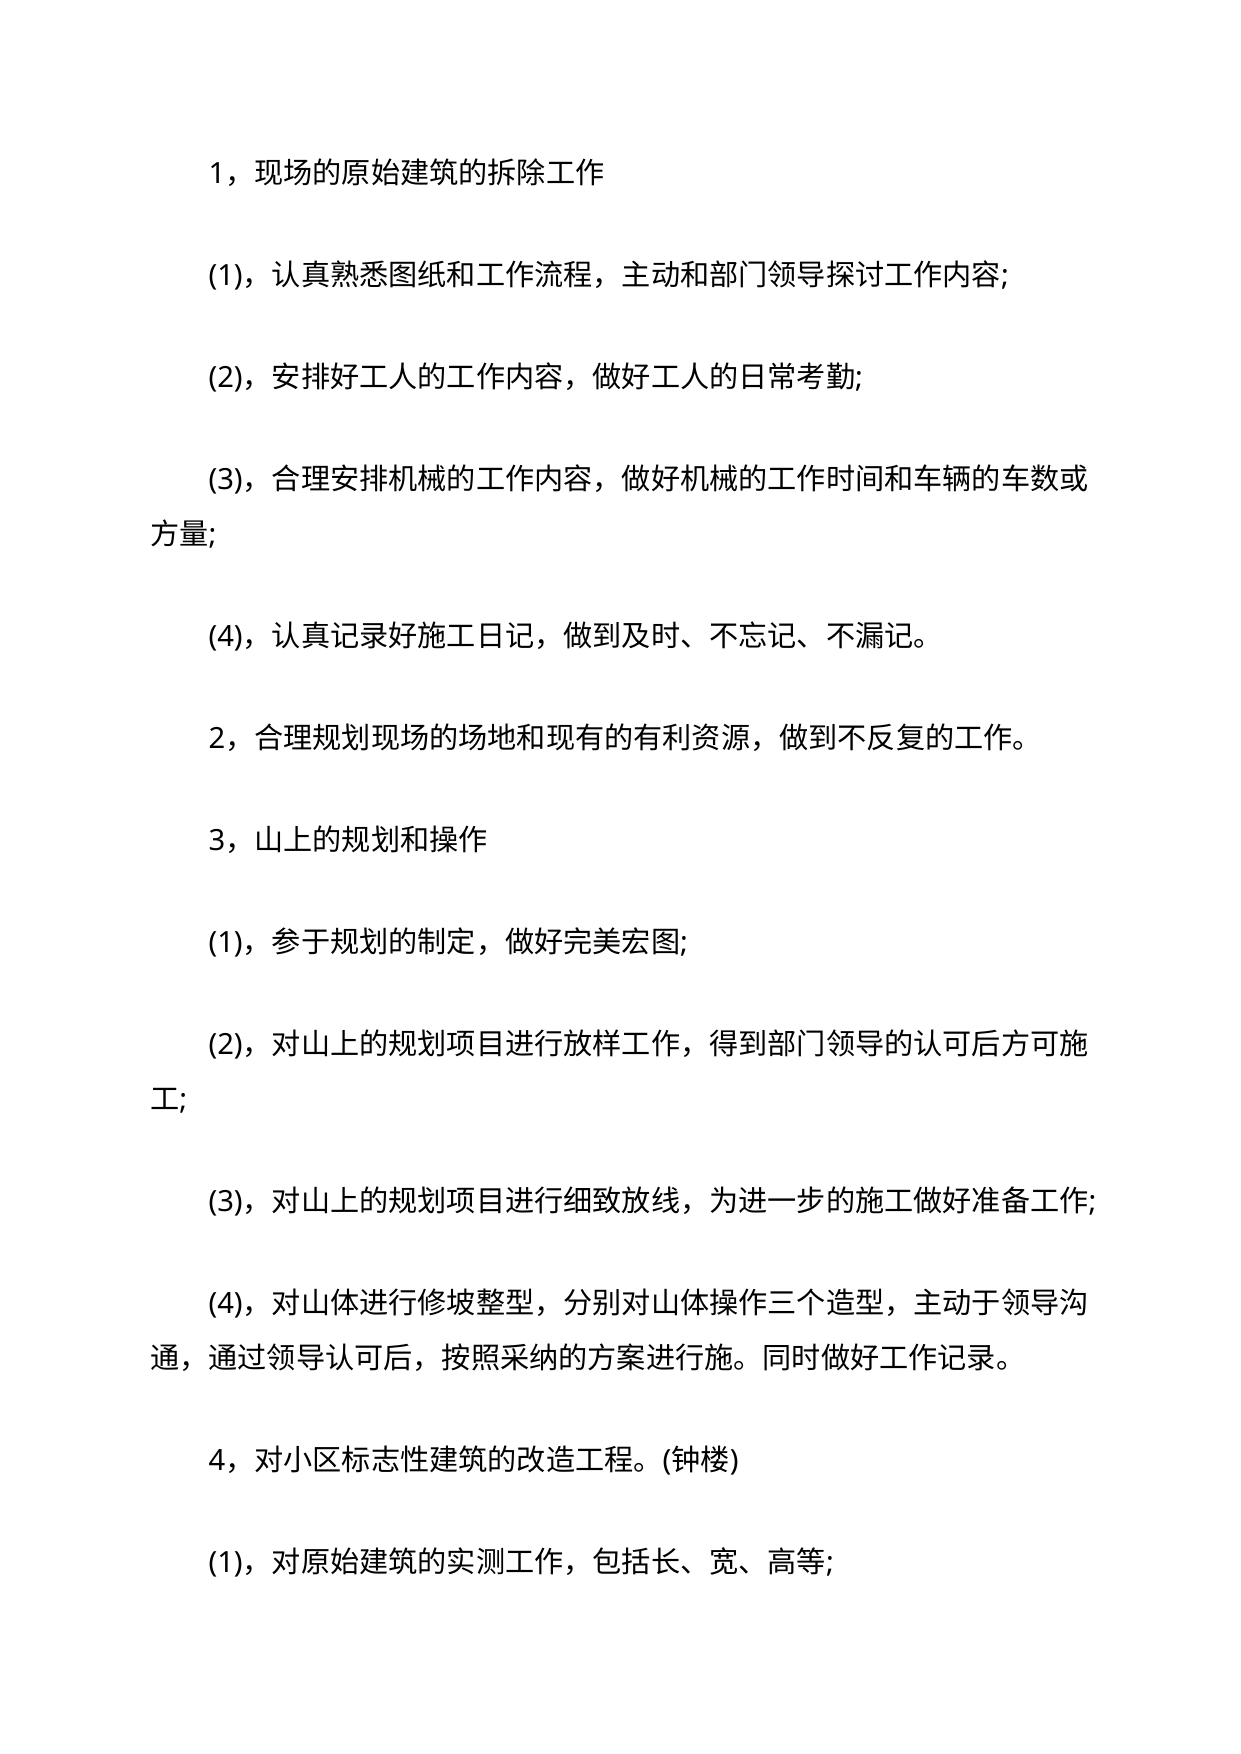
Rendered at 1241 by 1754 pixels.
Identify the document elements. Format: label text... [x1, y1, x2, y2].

text (1)，参于规划的制定，做好完美宏图; [150, 919, 1090, 961]
text (1)，对原始建筑的实测工作，包括长、宽、高等; [150, 1538, 1090, 1581]
text 4，对小区标志性建筑的改造工程。(钟楼) [150, 1437, 1090, 1479]
text (1)，认真熟悉图纸和工作流程，主动和部门领导探讨工作内容; [150, 252, 1090, 294]
text (3)，对山上的规划项目进行细致放线，为进一步的施工做好准备工作; [150, 1178, 1090, 1220]
text 2，合理规划现场的场地和现有的有利资源，做到不反复的工作。 [150, 715, 1090, 757]
text 1，现场的原始建筑的拆除工作 [150, 150, 1090, 192]
text (2)，安排好工人的工作内容，做好工人的日常考勤; [150, 354, 1090, 396]
text (2)，对山上的规划项目进行放样工作，得到部门领导的认可后方可施工; [150, 1021, 1090, 1118]
text (4)，对山体进行修坡整型，分别对山体操作三个造型，主动于领导沟通，通过领导认可后，按照采纳的方案进行施。同时做好工作记录。 [150, 1280, 1090, 1377]
text (3)，合理安排机械的工作内容，做好机械的工作时间和车辆的车数或方量; [150, 456, 1090, 553]
text 3，山上的规划和操作 [150, 817, 1090, 859]
text (4)，认真记录好施工日记，做到及时、不忘记、不漏记。 [150, 613, 1090, 655]
